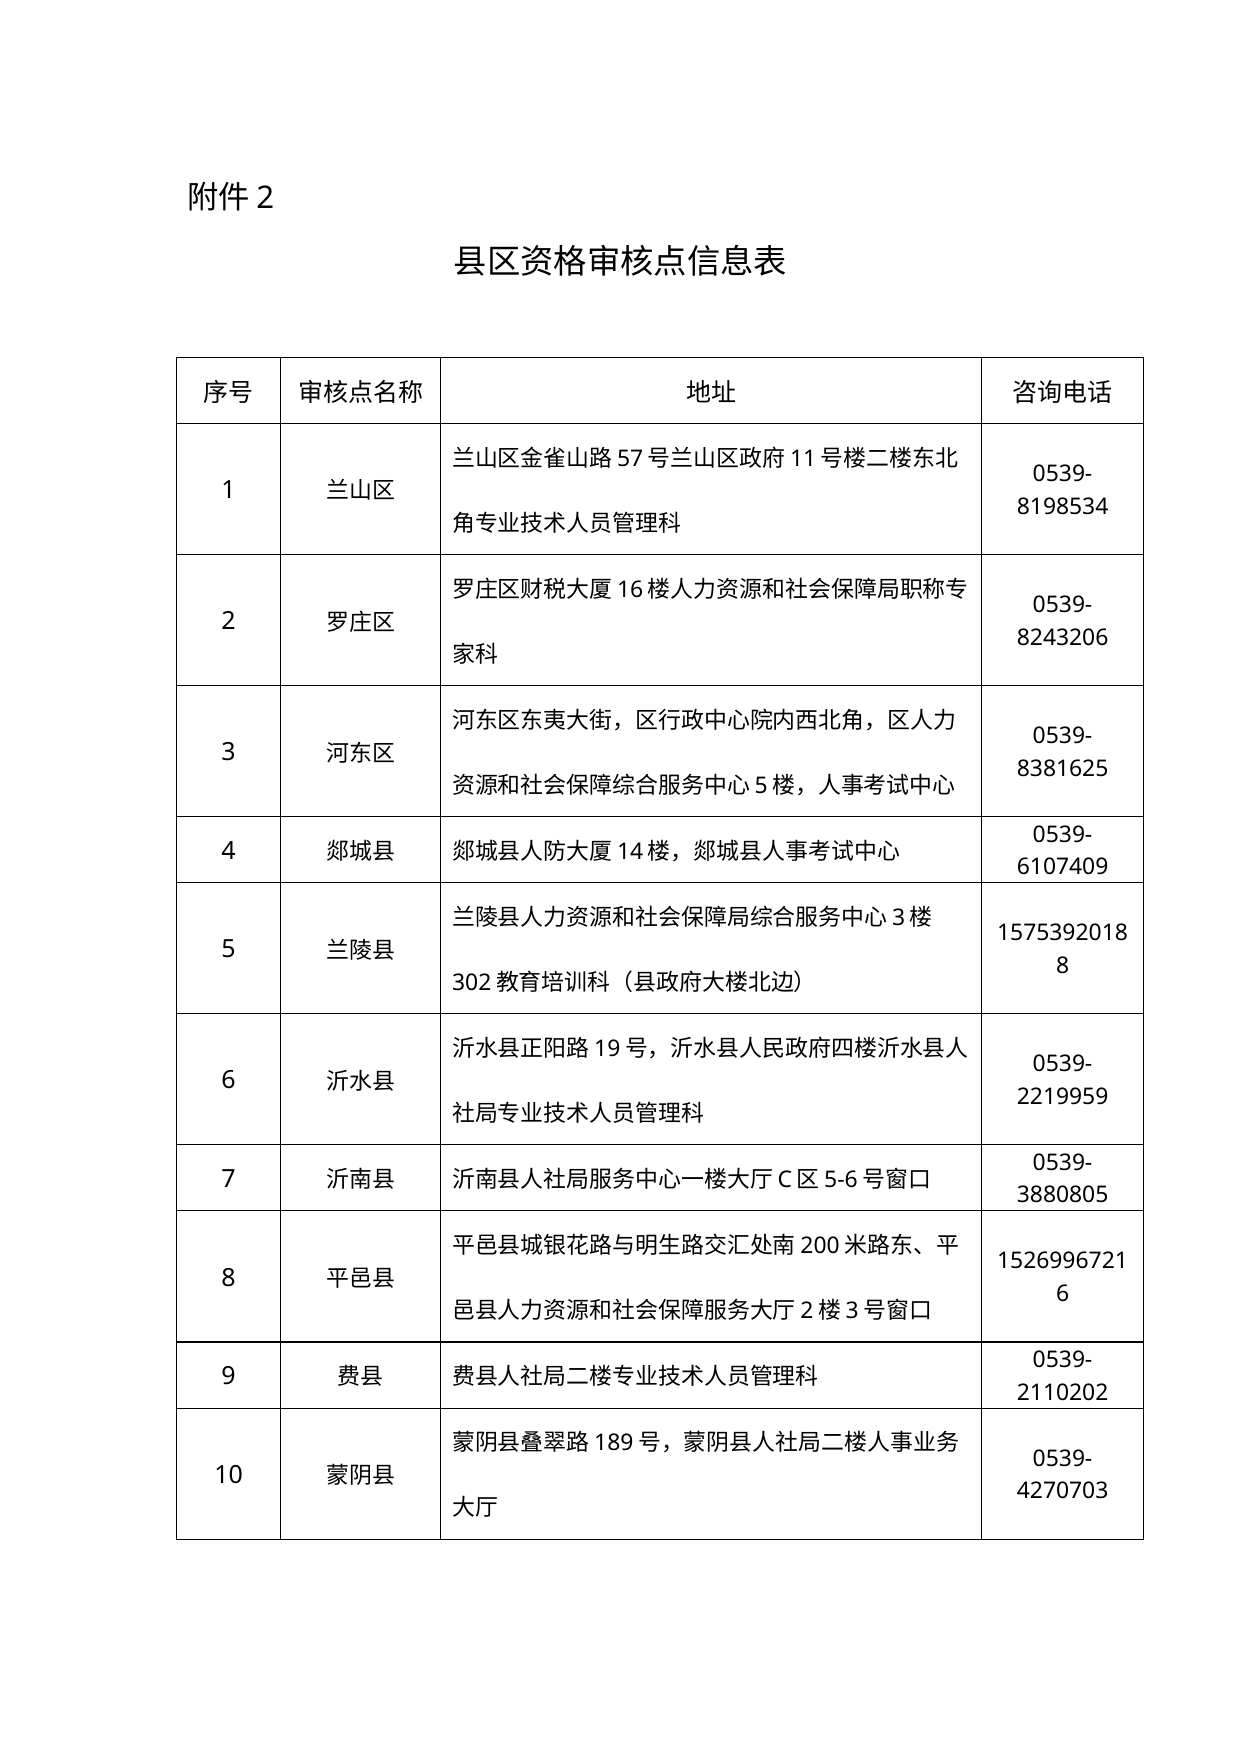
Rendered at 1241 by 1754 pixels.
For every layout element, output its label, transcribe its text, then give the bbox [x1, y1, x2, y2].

table_cell 河东区东夷大街，区行政中心院内西北角，区人力资源和社会保障综合服务中心5楼，人事考试中心 [441, 686, 981, 816]
table_cell 0539-4270703 [982, 1409, 1143, 1538]
table_cell 0539-3880805 [982, 1145, 1143, 1210]
table_cell 10 [177, 1409, 280, 1538]
table_cell 3 [177, 686, 280, 816]
text 县区资格审核点信息表 [187, 227, 1053, 292]
table_cell 0539-2110202 [982, 1343, 1143, 1407]
table_cell 蒙阴县叠翠路189号，蒙阴县人社局二楼人事业务大厅 [441, 1409, 981, 1538]
table_cell 沂水县正阳路19号，沂水县人民政府四楼沂水县人社局专业技术人员管理科 [441, 1014, 981, 1144]
table_cell 15269967216 [982, 1211, 1143, 1341]
table_cell 费县 [281, 1343, 440, 1407]
table_cell 2 [177, 555, 280, 685]
table_cell 兰山区 [281, 424, 440, 554]
table_cell 9 [177, 1343, 280, 1407]
table_cell 7 [177, 1145, 280, 1210]
table_cell 6 [177, 1014, 280, 1144]
table_cell 沂南县人社局服务中心一楼大厅C区5-6号窗口 [441, 1145, 981, 1210]
table_cell 沂南县 [281, 1145, 440, 1210]
table_cell 兰陵县人力资源和社会保障局综合服务中心3楼302教育培训科（县政府大楼北边） [441, 883, 981, 1013]
table_cell 兰山区金雀山路57号兰山区政府11号楼二楼东北角专业技术人员管理科 [441, 424, 981, 554]
table_cell 4 [177, 817, 280, 882]
table_cell 平邑县 [281, 1211, 440, 1341]
table_cell 兰陵县 [281, 883, 440, 1013]
table_header 地址 [441, 358, 981, 423]
table_cell 罗庄区财税大厦16楼人力资源和社会保障局职称专家科 [441, 555, 981, 685]
table_cell 罗庄区 [281, 555, 440, 685]
table_cell 15753920188 [982, 883, 1143, 1013]
table_header 序号 [177, 358, 280, 423]
table_cell 0539-2219959 [982, 1014, 1143, 1144]
table_cell 蒙阴县 [281, 1409, 440, 1538]
text 附件2 [187, 162, 1053, 227]
table_cell 0539-6107409 [982, 817, 1143, 882]
table_cell 0539-8198534 [982, 424, 1143, 554]
table_cell 郯城县人防大厦14楼，郯城县人事考试中心 [441, 817, 981, 882]
table_cell 0539-8243206 [982, 555, 1143, 685]
table_cell 平邑县城银花路与明生路交汇处南200米路东、平邑县人力资源和社会保障服务大厅2楼3号窗口 [441, 1211, 981, 1341]
table_cell 1 [177, 424, 280, 554]
table_cell 5 [177, 883, 280, 1013]
table_cell 郯城县 [281, 817, 440, 882]
table_header 咨询电话 [982, 358, 1143, 423]
table_header 审核点名称 [281, 358, 440, 423]
table_cell 河东区 [281, 686, 440, 816]
table_cell 8 [177, 1211, 280, 1341]
table_cell 0539-8381625 [982, 686, 1143, 816]
table_cell 沂水县 [281, 1014, 440, 1144]
table_cell 费县人社局二楼专业技术人员管理科 [441, 1343, 981, 1407]
